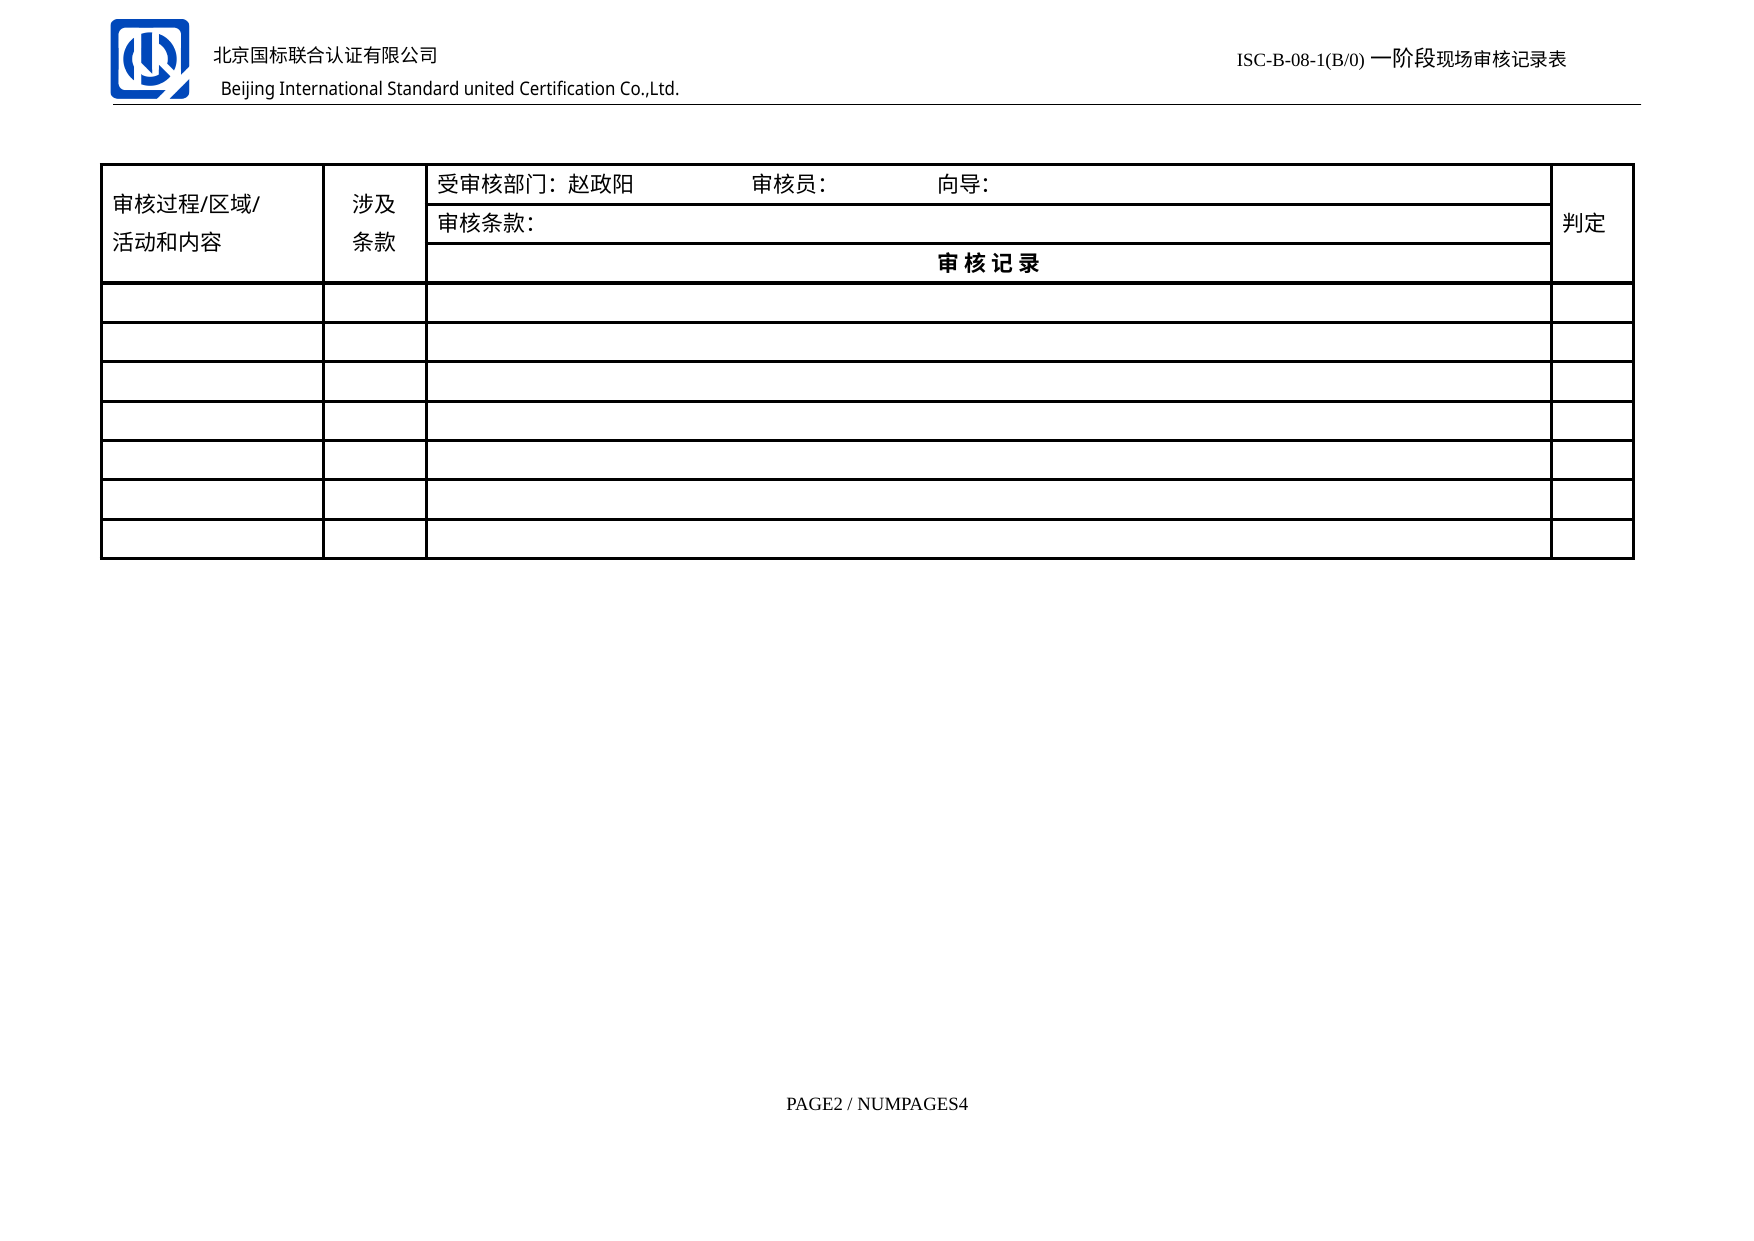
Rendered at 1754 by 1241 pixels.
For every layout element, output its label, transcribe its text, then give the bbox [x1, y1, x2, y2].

table_cell [325, 403, 425, 439]
table_cell [325, 481, 425, 518]
table_cell [103, 521, 322, 557]
table_cell 审核条款： [428, 206, 1550, 242]
table_header 判定 [1553, 166, 1632, 281]
table_cell 审 核 记 录 [428, 245, 1550, 281]
table_cell [325, 285, 425, 321]
table_cell [1553, 324, 1632, 360]
table_cell [1553, 285, 1632, 321]
table_cell [428, 442, 1550, 478]
picture [110, 19, 190, 99]
table_cell [103, 403, 322, 439]
table_cell [325, 442, 425, 478]
table_cell [428, 363, 1550, 399]
table_cell [103, 324, 322, 360]
table_cell [103, 363, 322, 399]
table_cell [325, 363, 425, 399]
table_cell [325, 324, 425, 360]
table_cell [1553, 442, 1632, 478]
table_header 受审核部门：赵政阳 审核员： 向导： [428, 166, 1550, 203]
table_cell [103, 442, 322, 478]
table_cell [428, 324, 1550, 360]
table_header 涉及 条款 [325, 166, 425, 281]
table_cell [1553, 481, 1632, 518]
table_cell [325, 521, 425, 557]
table_cell [428, 521, 1550, 557]
table_cell [428, 285, 1550, 321]
table_cell [1553, 363, 1632, 399]
table_cell [103, 285, 322, 321]
table_cell [1553, 521, 1632, 557]
table_cell [1553, 403, 1632, 439]
table_header 审核过程/区域/ 活动和内容 [103, 166, 322, 281]
table_cell [428, 403, 1550, 439]
table_cell [103, 481, 322, 518]
table_cell [428, 481, 1550, 518]
